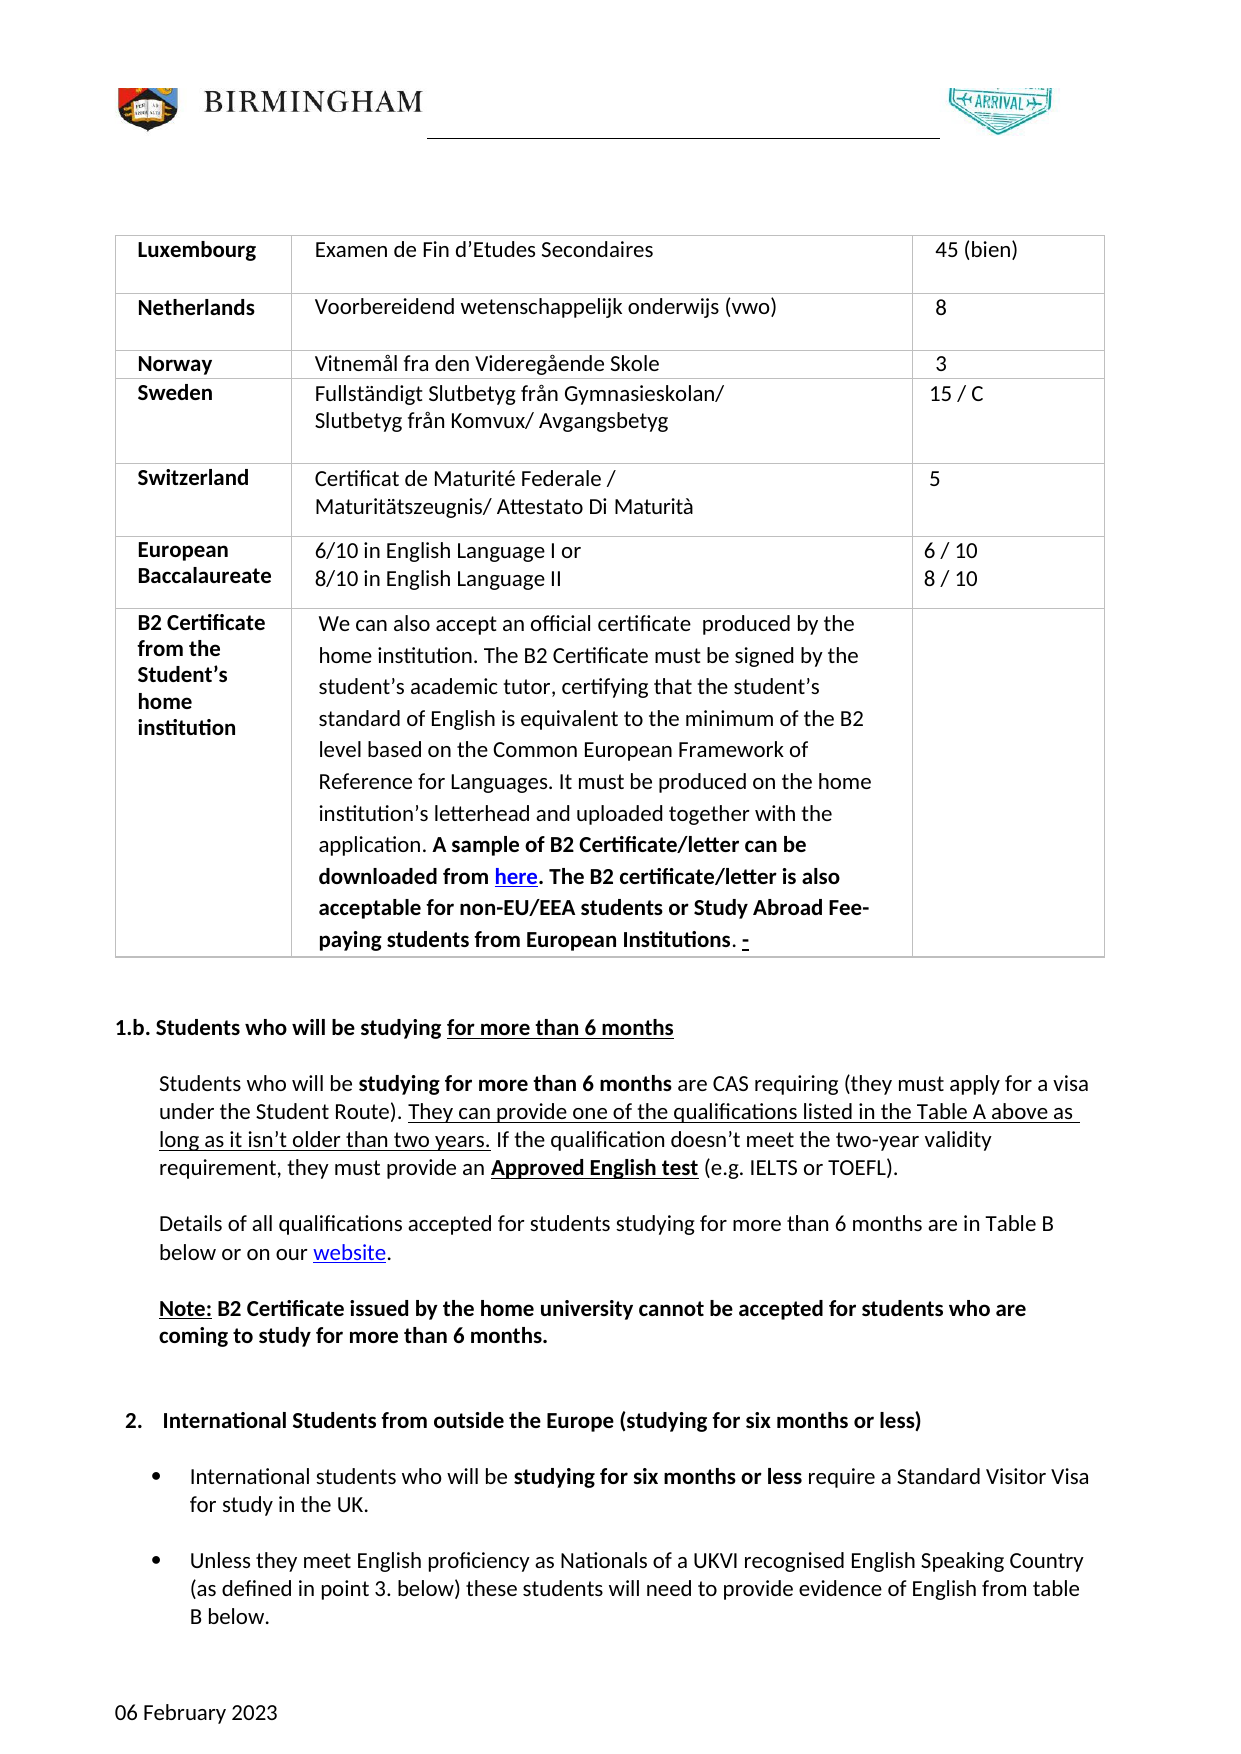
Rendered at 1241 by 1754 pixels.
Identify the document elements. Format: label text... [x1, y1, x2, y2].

table_cell Netherlands [116, 294, 291, 350]
picture [114, 88, 427, 136]
table_cell Switzerland [116, 464, 291, 536]
table_cell Norway [116, 351, 291, 378]
list Students who will be studying for more than 6 months are CAS requiring (they must apply for a visa under the Student Route). They can provide one of the qualifications listed in the Table A above as long as it isn’t older than two years. If the qualification doesn’t meet the two-year validity requirement, they must provide an Approved English test (e.g. IELTS or TOEFL). [159, 1069, 1090, 1182]
list International Students from outside the Europe (studying for six months or less) [125, 1406, 1090, 1434]
table_cell 6 / 10 8 / 10 [913, 537, 1104, 608]
table_cell B2 Certificate from the Student’s home institution [116, 609, 291, 956]
table_cell 15 / C [913, 379, 1104, 463]
table_cell Examen de Fin d’Etudes Secondaires [292, 236, 912, 293]
table_cell 3 [913, 351, 1104, 378]
table_cell Vitnemål fra den Videregående Skole [292, 351, 912, 378]
picture [939, 88, 1060, 136]
table_cell European Baccalaureate [116, 537, 291, 608]
list International students who will be studying for six months or less require a Standard Visitor Visa for study in the UK. [152, 1462, 1090, 1518]
table_cell Certificat de Maturité Federale / Maturitätszeugnis/ Attestato Di Maturità [292, 464, 912, 536]
table_cell 6/10 in English Language I or 8/10 in English Language II [292, 537, 912, 608]
table_cell [913, 609, 1104, 956]
table_cell 5 [913, 464, 1104, 536]
list Unless they meet English proficiency as Nationals of a UKVI recognised English Speaking Country (as defined in point 3. below) these students will need to provide evidence of English from table B below. [152, 1546, 1090, 1630]
list Details of all qualifications accepted for students studying for more than 6 months are in Table B below or on our website. [159, 1209, 1090, 1266]
table_cell Sweden [116, 379, 291, 463]
table_cell Luxembourg [116, 236, 291, 293]
list Note: B2 Certificate issued by the home university cannot be accepted for students who are coming to study for more than 6 months. [159, 1294, 1090, 1350]
text 1.b. Students who will be studying for more than 6 months [114, 1013, 1090, 1041]
table_cell 45 (bien) [913, 236, 1104, 293]
table_cell Fullständigt Slutbetyg från Gymnasieskolan/ Slutbetyg från Komvux/ Avgangsbetyg [292, 379, 912, 463]
table_cell 8 [913, 294, 1104, 350]
table_cell We can also accept an official certificateproduced by the home institution. The B2 Certificate must be signed by the student’s academic tutor, certifying that the student’s standard of English is equivalent to the minimum of the B2 level based on the Common European Framework of Reference for Languages. It must be produced on the home institution’s letterhead and uploaded together with the application. A sample of B2 Certificate/letter can be downloaded from here. The B2 certificate/letter is also acceptable for non-EU/EEA students or Study Abroad Fee-paying students from European Institutions. - [292, 609, 912, 956]
table_cell Voorbereidend wetenschappelijk onderwijs (vwo) [292, 294, 912, 350]
